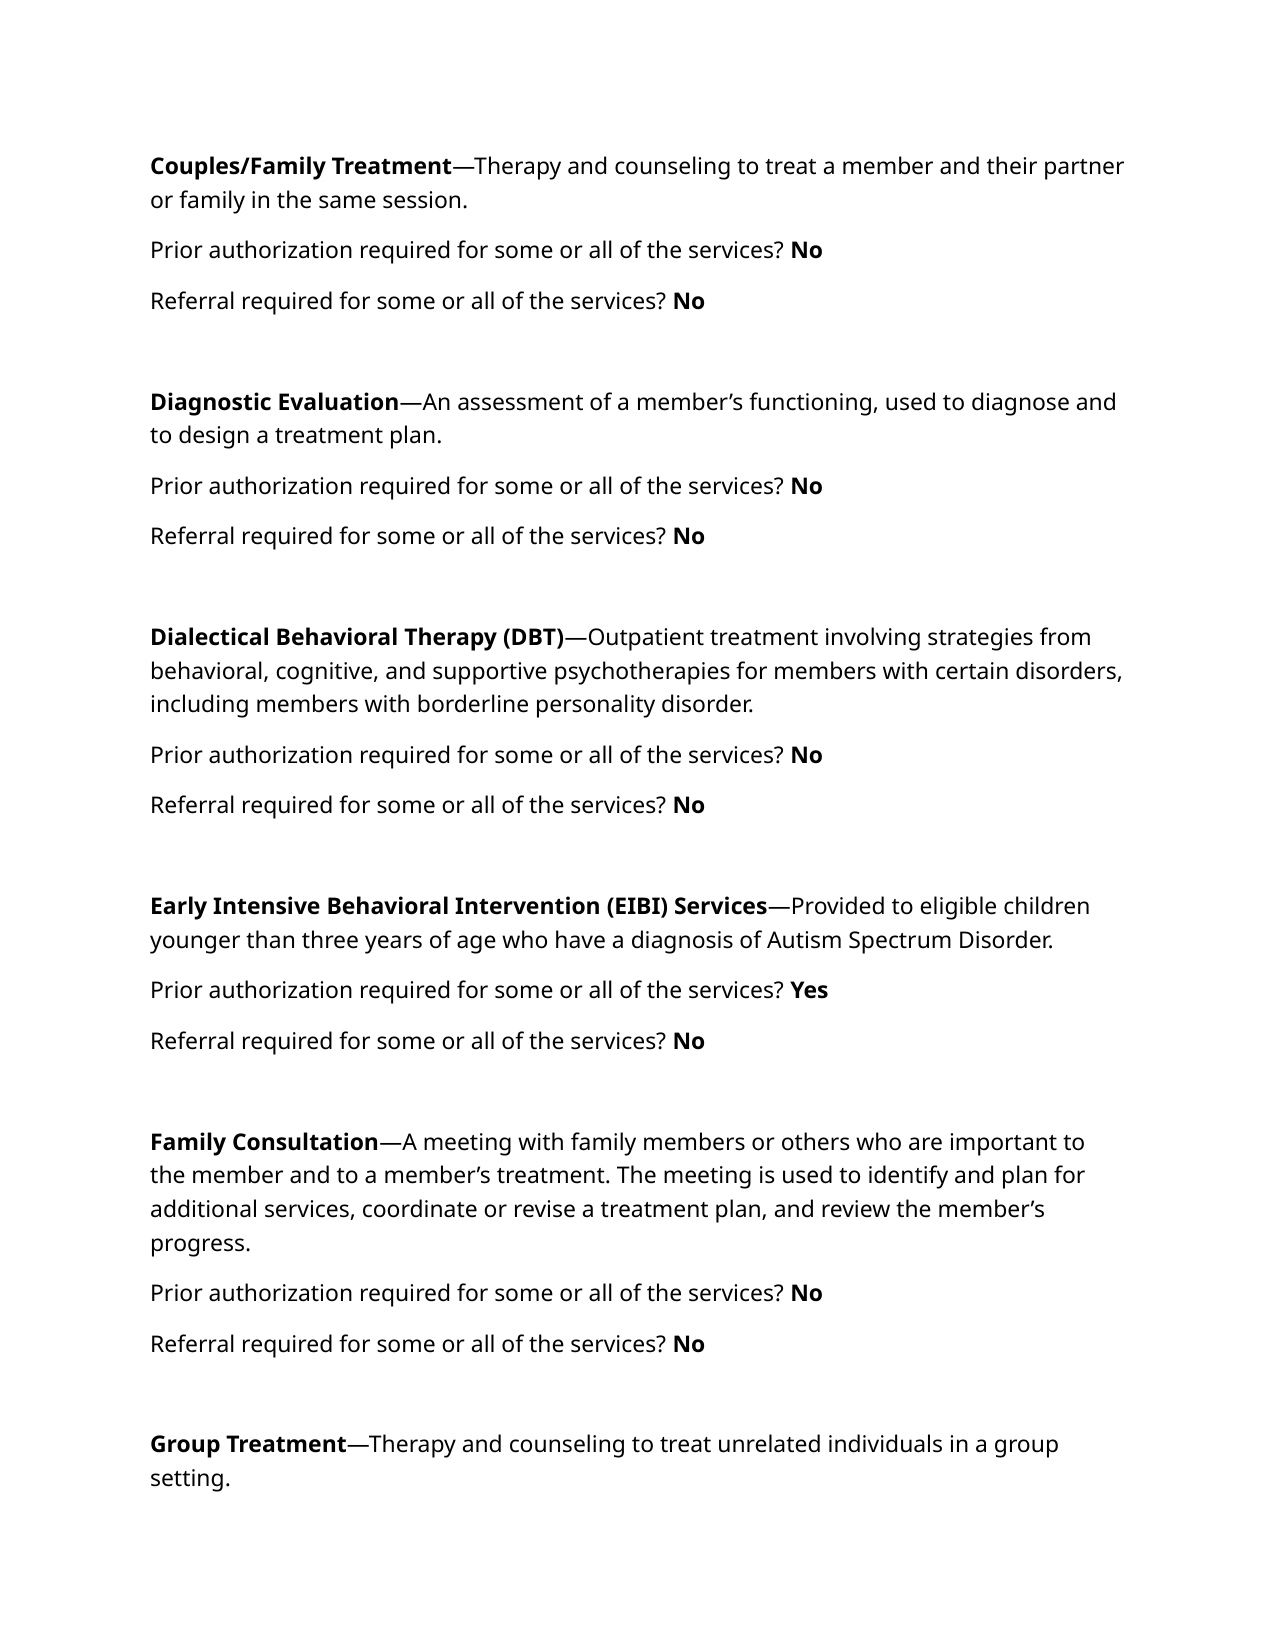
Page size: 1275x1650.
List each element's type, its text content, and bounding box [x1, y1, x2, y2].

text Referral required for some or all of the services? No [150, 520, 1125, 551]
text Prior authorization required for some or all of the services? No [150, 469, 1125, 501]
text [150, 1327, 1125, 1359]
text Referral required for some or all of the services? No [150, 1024, 1125, 1056]
text Group Treatment—Therapy and counseling to treat unrelated individuals in a group setting. [150, 1428, 1125, 1493]
text Referral required for some or all of the services? No [150, 284, 1125, 316]
text Referral required for some or all of the services? No [150, 789, 1125, 820]
text Prior authorization required for some or all of the services? Yes [150, 974, 1125, 1005]
text Couples/Family Treatment—Therapy and counseling to treat a member and their partner or family in the same session. [150, 150, 1125, 215]
text Prior authorization required for some or all of the services? No [150, 739, 1125, 770]
text Diagnostic Evaluation—An assessment of a member’s functioning, used to diagnose and to design a treatment plan. [150, 385, 1125, 450]
text Family Consultation—A meeting with family members or others who are important to the member and to a member’s treatment. The meeting is used to identify and plan for additional services, coordinate or revise a treatment plan, and review the member’s progress. [150, 1125, 1125, 1258]
text Early Intensive Behavioral Intervention (EIBI) Services—Provided to eligible children younger than three years of age who have a diagnosis of Autism Spectrum Disorder. [150, 890, 1125, 955]
text Dialectical Behavioral Therapy (DBT)—Outpatient treatment involving strategies from behavioral, cognitive, and supportive psychotherapies for members with certain disorders, including members with borderline personality disorder. [150, 621, 1125, 719]
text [150, 234, 1125, 265]
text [150, 1277, 1125, 1308]
